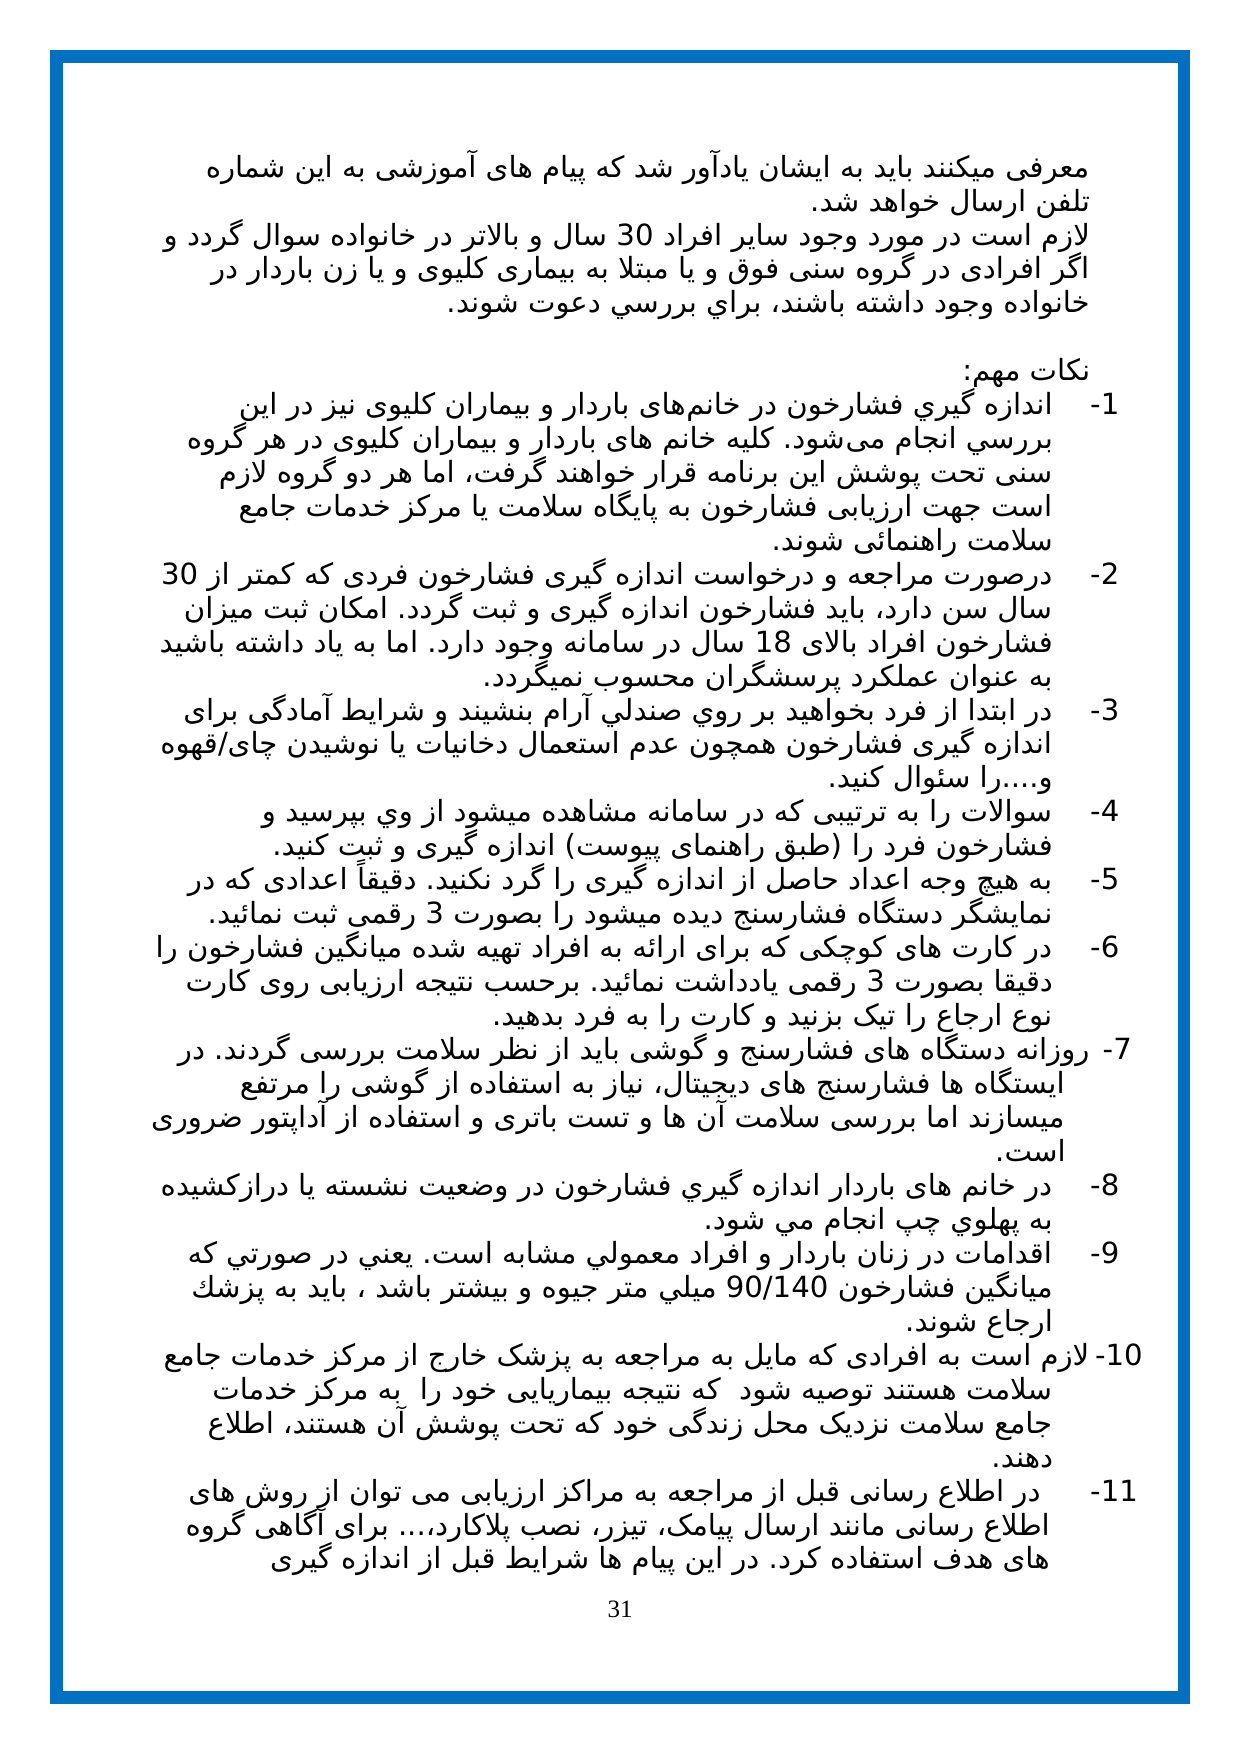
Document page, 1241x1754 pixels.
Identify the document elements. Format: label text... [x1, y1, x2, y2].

list در کارت های کوچکی که برای ارائه به افراد تهیه شده میانگین فشارخون را دقیقا بصورت 3 رقمی یادداشت نمائید. برحسب نتیجه ارزیابی روی کارت نوع ارجاع را تیک بزنید و کارت را به فرد بدهید. [150, 931, 1090, 1032]
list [150, 1474, 1090, 1576]
text لازم است در مورد وجود سایر افراد 30 سال و بالاتر در خانواده سوال گردد و اگر افرادی در گروه سنی فوق و یا مبتلا به بیماری کلیوی و یا زن باردار در خانواده وجود داشته باشند، براي بررسي دعوت شوند. [150, 218, 1090, 320]
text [150, 150, 1090, 218]
list در خانم های باردار اندازه گيري فشارخون در وضعيت نشسته يا درازكشيده به پهلوي چپ انجام مي شود. [150, 1168, 1090, 1236]
list اقدامات در زنان باردار و افراد معمولي مشابه است. يعني در صورتي كه ميانگين فشارخون 90/140 ميلي متر جيوه و بيشتر باشد ، بايد به پزشك ارجاع شوند. [150, 1236, 1090, 1338]
list لازم است به افرادی که مایل به مراجعه به پزشک خارج از مرکز خدمات جامع سلامت هستند توصیه شود که نتیجه بیماریایی خود را به مرکز خدمات جامع سلامت نزدیک محل زندگی خود که تحت پوشش آن هستند، اطلاع دهند. [150, 1338, 1095, 1474]
list در ابتدا از فرد بخواهيد بر روي صندلي آرام بنشيند و شرایط آمادگی برای اندازه گیری فشارخون همچون عدم استعمال دخانیات یا نوشیدن چای/قهوه و....را سئوال کنید. [150, 693, 1090, 795]
text نکات مهم: [150, 353, 1090, 387]
list روزانه دستگاه های فشارسنج و گوشی باید از نظر سلامت بررسی گردند. در ایستگاه ها فشارسنج های دیجیتال، نیاز به استفاده از گوشی را مرتفع میسازند اما بررسی سلامت آن ها و تست باتری و استفاده از آداپتور ضروری است. [150, 1032, 1103, 1168]
list سوالات را به ترتیبی که در سامانه مشاهده میشود از وي بپرسید و فشارخون فرد را (طبق راهنمای پیوست) اندازه گیری و ثبت کنید. [150, 795, 1090, 863]
list به هیچ وجه اعداد حاصل از اندازه گیری را گرد نکنید. دقیقاً اعدادی که در نمایشگر دستگاه فشارسنج دیده میشود را بصورت 3 رقمی ثبت نمائید. [150, 863, 1090, 931]
list درصورت مراجعه و درخواست اندازه گیری فشارخون فردی که کمتر از 30 سال سن دارد، باید فشارخون اندازه گیری و ثبت گردد. امکان ثبت میزان فشارخون افراد بالای 18 سال در سامانه وجود دارد. اما به یاد داشته باشید به عنوان عملکرد پرسشگران محسوب نمیگردد. [150, 557, 1090, 693]
list اندازه گيري فشارخون در خانم‌های باردار و بیماران کلیوی نیز در اين بررسي انجام می‌شود. کلیه خانم های باردار و بیماران کلیوی در هر گروه سنی تحت پوشش این برنامه قرار خواهند گرفت، اما هر دو گروه لازم است جهت ارزیابی فشارخون به پایگاه سلامت یا مرکز خدمات جامع سلامت راهنمائی شوند. [150, 387, 1090, 557]
